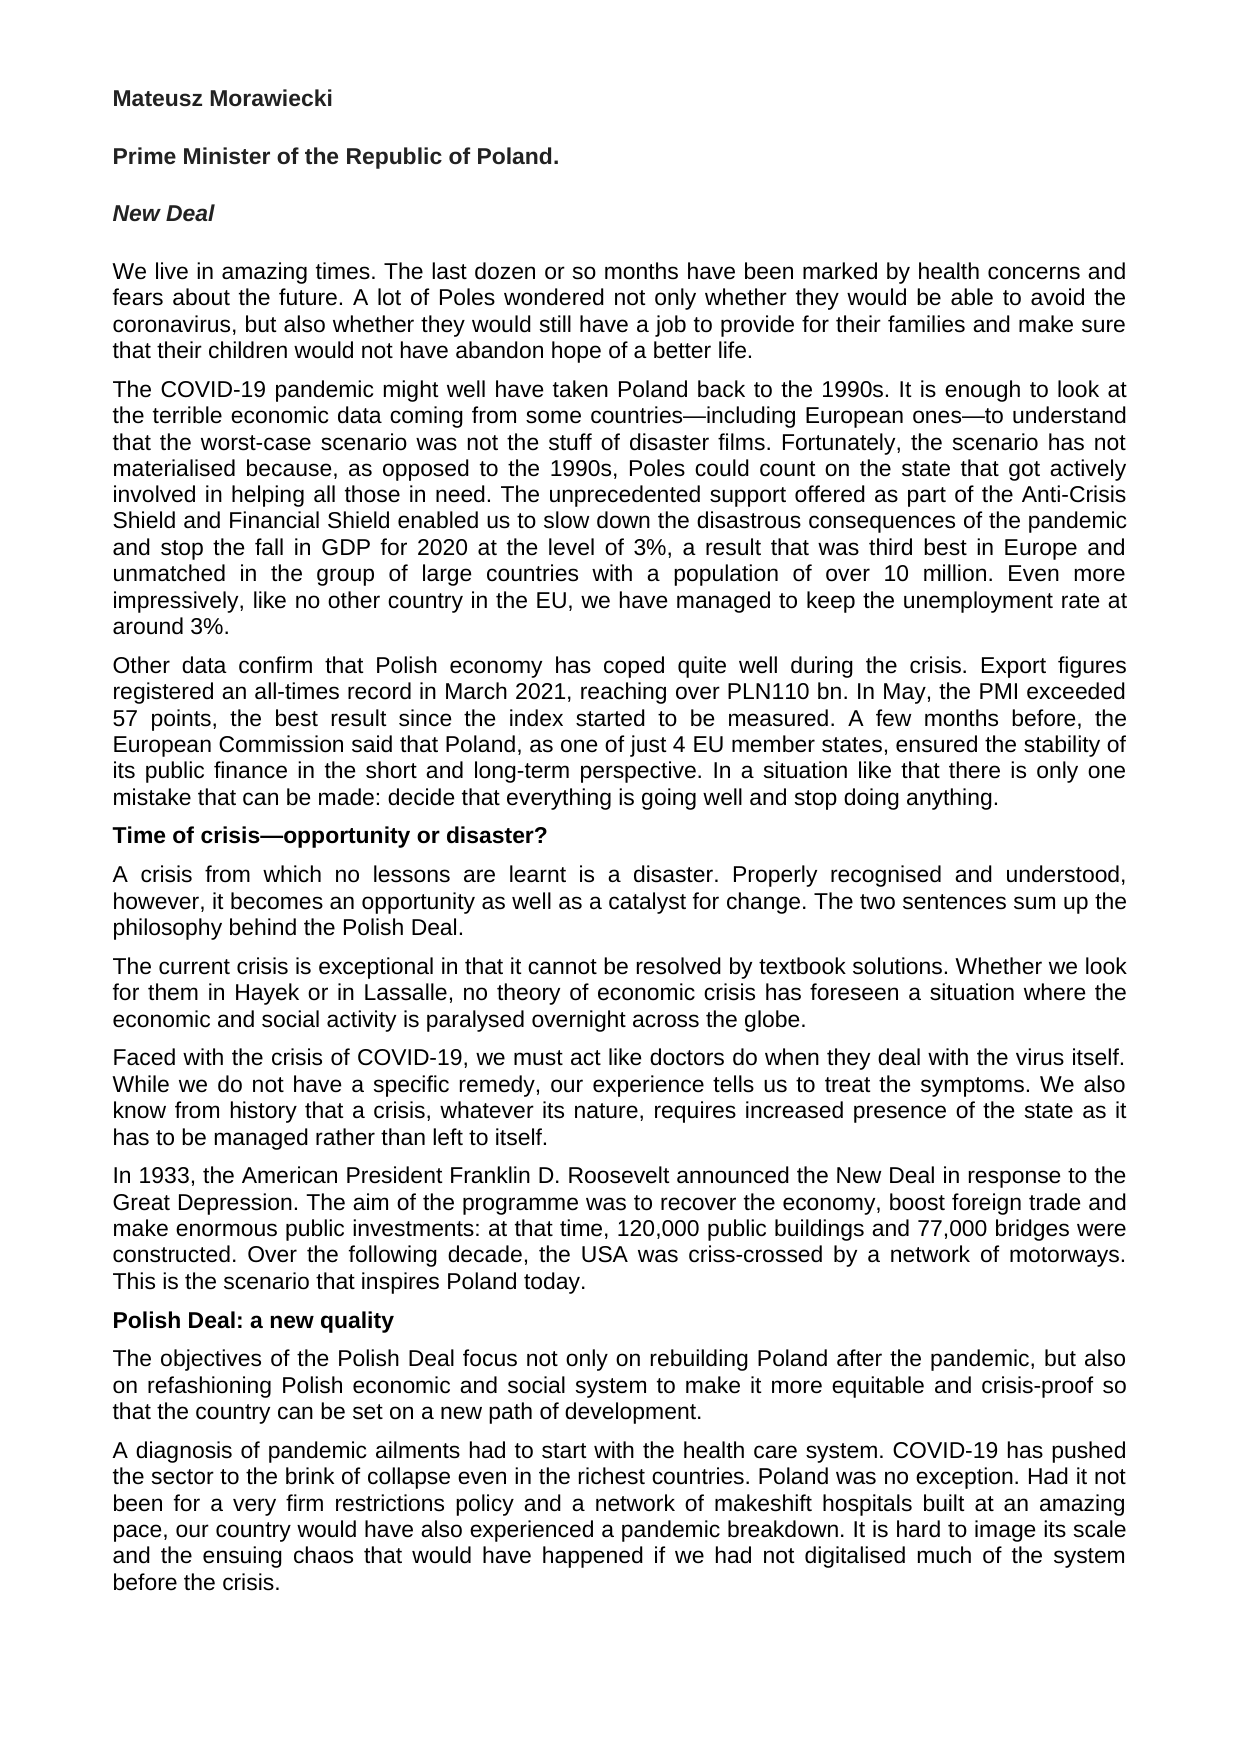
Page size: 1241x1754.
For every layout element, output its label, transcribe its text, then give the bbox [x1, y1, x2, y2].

text A crisis from which no lessons are learnt is a disaster. Properly recognised and understood, however, it becomes an opportunity as well as a catalyst for change. The two sentences sum up the philosophy behind the Polish Deal. [112, 861, 1128, 940]
text The current crisis is exceptional in that it cannot be resolved by textbook solutions. Whether we look for them in Hayek or in Lassalle, no theory of economic crisis has foreseen a situation where the economic and social activity is paralysed overnight across the globe. [112, 953, 1128, 1032]
text New Deal [112, 200, 1128, 227]
text In 1933, the American President Franklin D. Roosevelt announced the New Deal in response to the Great Depression. The aim of the programme was to recover the economy, boost foreign trade and make enormous public investments: at that time, 120,000 public buildings and 77,000 bridges were constructed. Over the following decade, the USA was criss-crossed by a network of motorways. This is the scenario that inspires Poland today. [112, 1162, 1128, 1294]
text The objectives of the Polish Deal focus not only on rebuilding Poland after the pandemic, but also on refashioning Polish economic and social system to make it more equitable and crisis-proof so that the country can be set on a new path of development. [112, 1345, 1128, 1424]
text We live in amazing times. The last dozen or so months have been marked by health concerns and fears about the future. A lot of Poles wondered not only whether they would be able to avoid the coronavirus, but also whether they would still have a job to provide for their families and make sure that their children would not have abandon hope of a better life. [112, 258, 1128, 363]
text Time of crisis—opportunity or disaster? [112, 822, 1128, 849]
text Faced with the crisis of COVID-19, we must act like doctors do when they deal with the virus itself. While we do not have a specific remedy, our experience tells us to treat the symptoms. We also know from history that a crisis, whatever its nature, requires increased presence of the state as it has to be managed rather than left to itself. [112, 1044, 1128, 1150]
text Prime Minister of the Republic of Poland. [112, 143, 1128, 169]
text Polish Deal: a new quality [112, 1307, 1128, 1333]
text Other data confirm that Polish economy has coped quite well during the crisis. Export figures registered an all-times record in March 2021, reaching over PLN110 bn. In May, the PMI exceeded 57 points, the best result since the index started to be measured. A few months before, the European Commission said that Poland, as one of just 4 EU member states, ensured the stability of its public finance in the short and long-term perspective. In a situation like that there is only one mistake that can be made: decide that everything is going well and stop doing anything. [112, 652, 1128, 810]
text The COVID-19 pandemic might well have taken Poland back to the 1990s. It is enough to look at the terrible economic data coming from some countries—including European ones—to understand that the worst-case scenario was not the stuff of disaster films. Fortunately, the scenario has not materialised because, as opposed to the 1990s, Poles could count on the state that got actively involved in helping all those in need. The unprecedented support offered as part of the Anti-Crisis Shield and Financial Shield enabled us to slow down the disastrous consequences of the pandemic and stop the fall in GDP for 2020 at the level of 3%, a result that was third best in Europe and unmatched in the group of large countries with a population of over 10 million. Even more impressively, like no other country in the EU, we have managed to keep the unemployment rate at around 3%. [112, 376, 1128, 639]
text A diagnosis of pandemic ailments had to start with the health care system. COVID-19 has pushed the sector to the brink of collapse even in the richest countries. Poland was no exception. Had it not been for a very firm restrictions policy and a network of makeshift hospitals built at an amazing pace, our country would have also experienced a pandemic breakdown. It is hard to image its scale and the ensuing chaos that would have happened if we had not digitalised much of the system before the crisis. [112, 1437, 1128, 1595]
text Mateusz Morawiecki [112, 85, 1128, 111]
